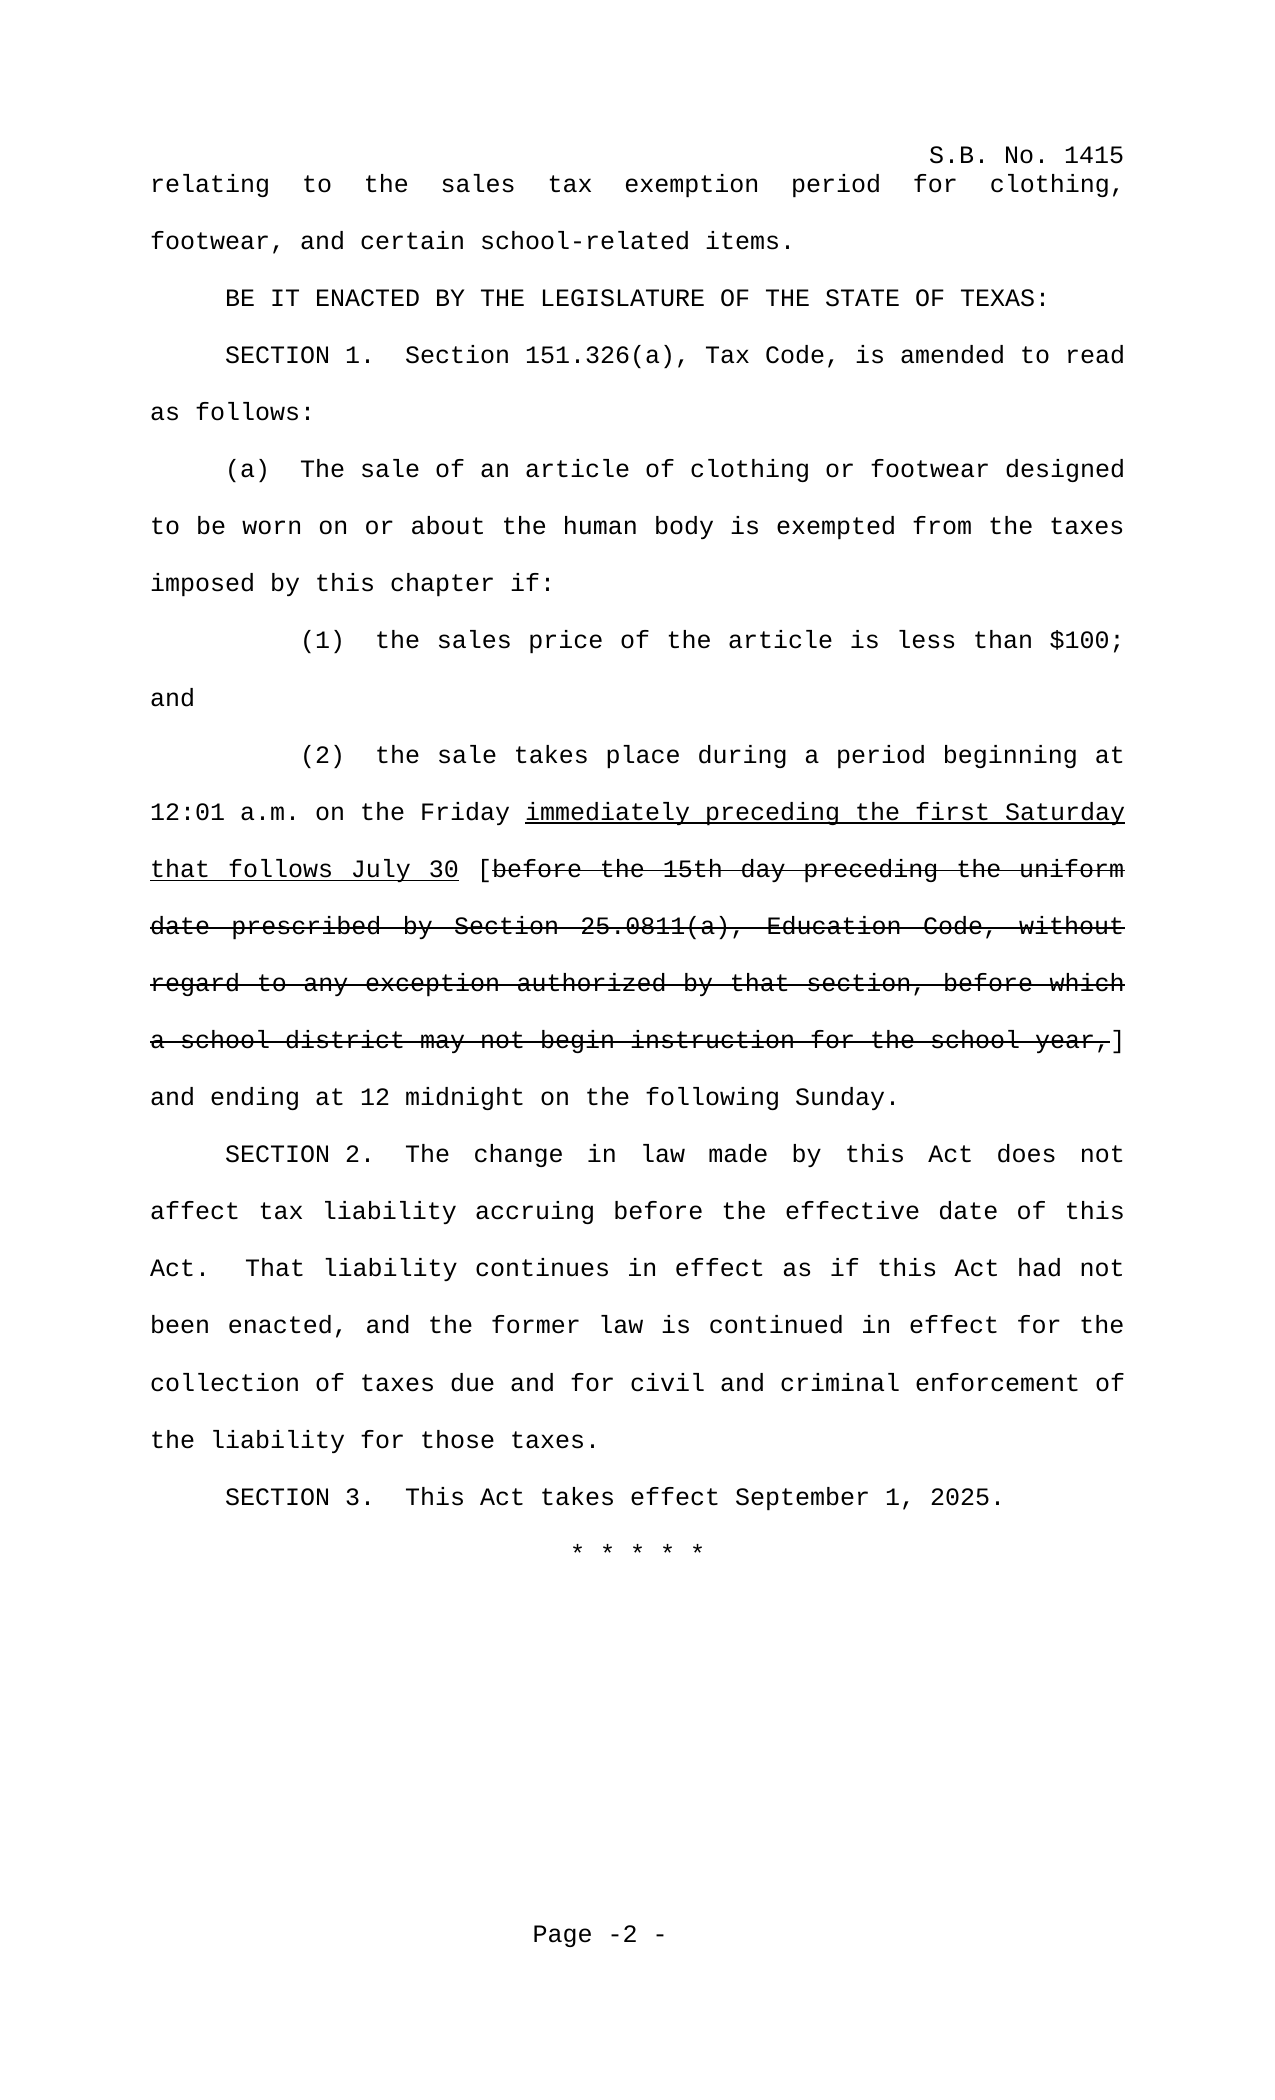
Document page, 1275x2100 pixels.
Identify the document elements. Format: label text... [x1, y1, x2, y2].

text (1) the sales price of the article is less than $100; and [150, 628, 1125, 713]
text (2) the sale takes place during a period beginning at 12:01 a.m. on the Friday immediately preceding the first Saturday that follows July 30 [before the 15th day preceding the uniform date prescribed by Section 25.0811(a), Education Code, without regard to any exception authorized by that section, before which a school district may not begin instruction for the school year,] and ending at 12 midnight on the following Sunday. [150, 986, 1125, 1113]
text SECTION 3. This Act takes effect September 1, 2025. [150, 1484, 1125, 1513]
text (2) the sale takes place during a period beginning at 12:01 a.m. on the Friday immediately preceding the first Saturday that follows July 30 [before the 15th day preceding the uniform date prescribed by Section 25.0811(a), Education Code, without regard to any exception authorized by that section, before which a school district may not begin instruction for the school year,] and ending at 12 midnight on the following Sunday. [150, 742, 1125, 927]
text BE IT ENACTED BY THE LEGISLATURE OF THE STATE OF TEXAS: [150, 285, 1125, 314]
text (2) the sale takes place during a period beginning at 12:01 a.m. on the Friday immediately preceding the first Saturday that follows July 30 [before the 15th day preceding the uniform date prescribed by Section 25.0811(a), Education Code, without regard to any exception authorized by that section, before which a school district may not begin instruction for the school year,] and ending at 12 midnight on the following Sunday. [150, 929, 1125, 984]
text SECTION 2. The change in law made by this Act does not affect tax liability accruing before the effective date of this Act. That liability continues in effect as if this Act had not been enacted, and the former law is continued in effect for the collection of taxes due and for civil and criminal enforcement of the liability for those taxes. [150, 1142, 1125, 1456]
text relating to the sales tax exemption period for clothing, footwear, and certain school-related items. [150, 171, 1125, 257]
text * * * * * [150, 1541, 1125, 1570]
text SECTION 1. Section 151.326(a), Tax Code, is amended to read as follows: [150, 342, 1125, 428]
text (a) The sale of an article of clothing or footwear designed to be worn on or about the human body is exempted from the taxes imposed by this chapter if: [150, 457, 1125, 599]
